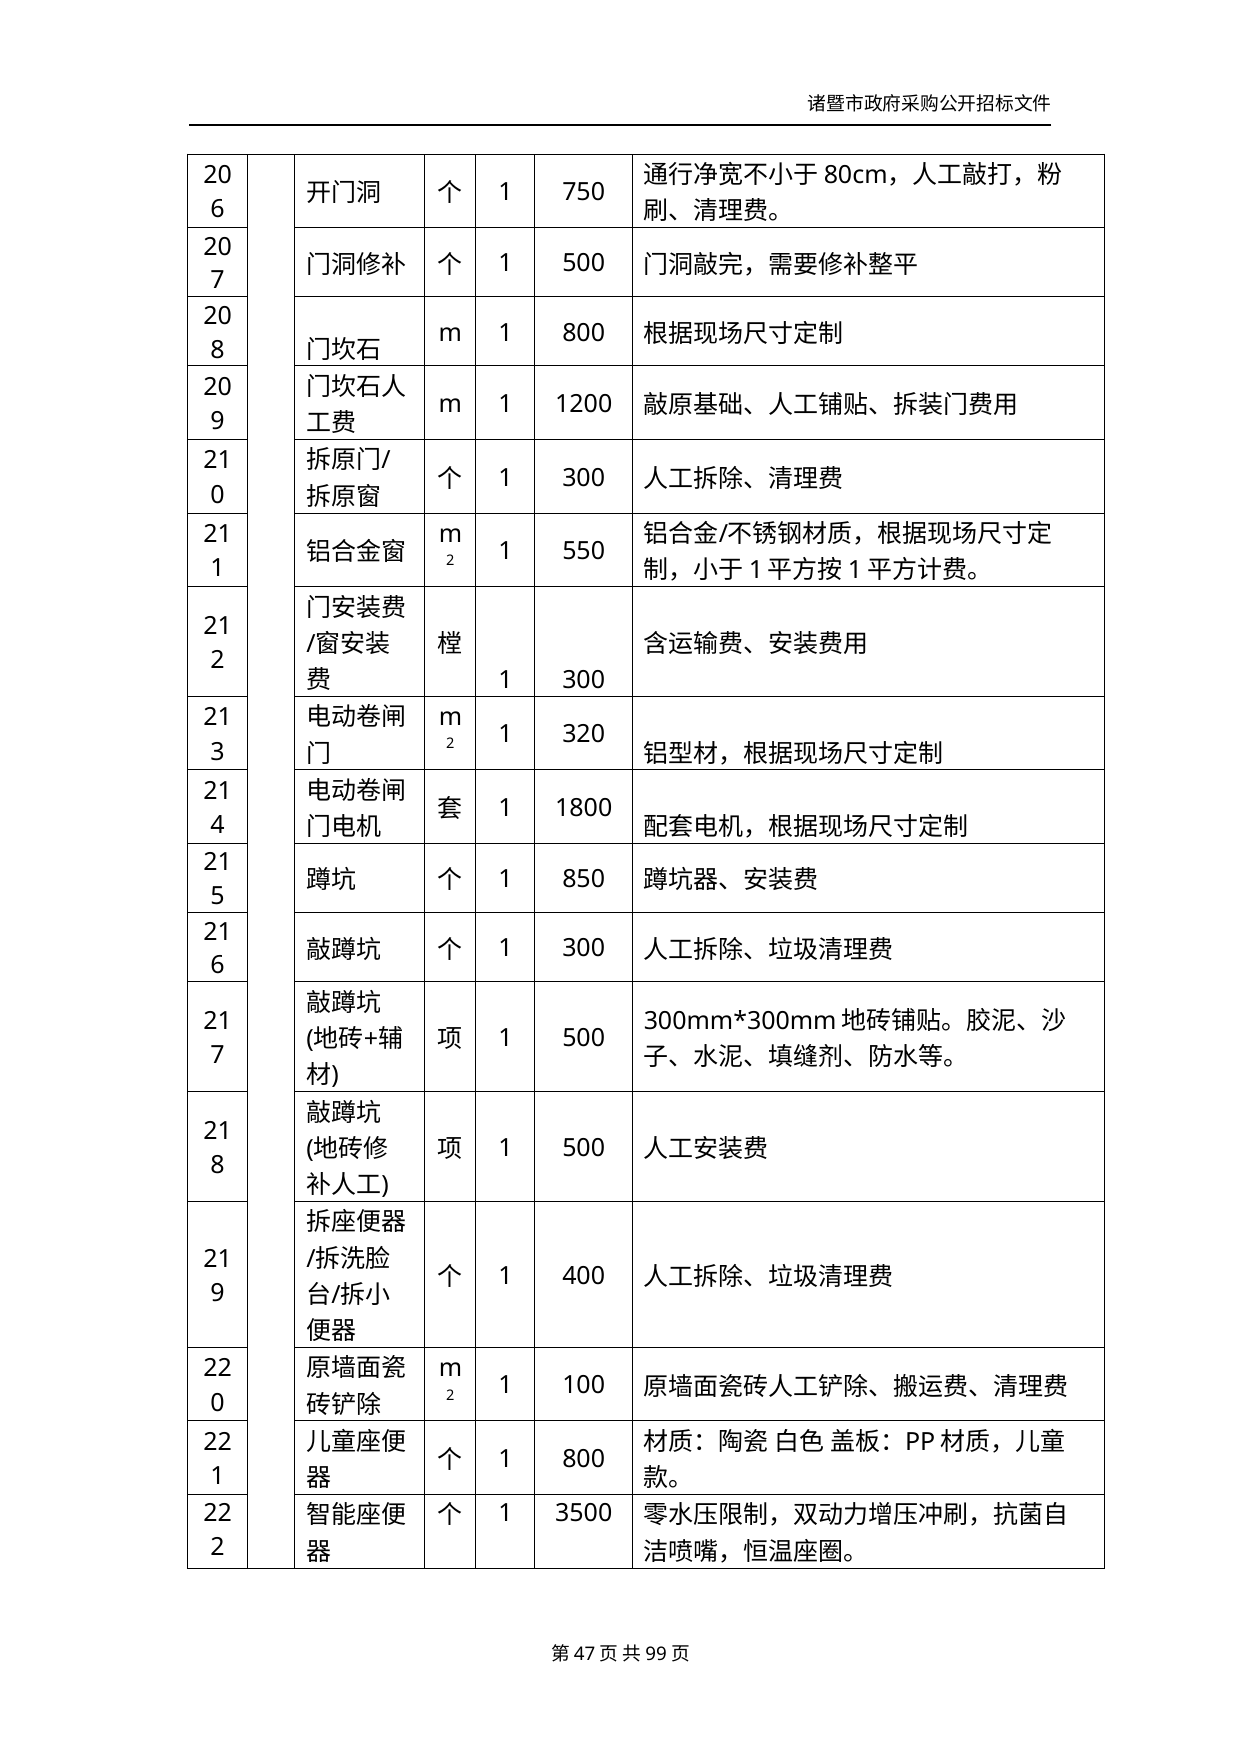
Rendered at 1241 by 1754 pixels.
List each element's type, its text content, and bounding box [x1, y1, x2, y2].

table_cell 个 [425, 1202, 475, 1347]
table_cell 207 [188, 228, 247, 296]
table_cell 320 [535, 697, 632, 769]
table_cell m [425, 366, 475, 439]
table_cell 套 [425, 770, 475, 843]
table_cell m2 [425, 697, 475, 769]
table_cell 3500 [535, 1495, 632, 1567]
table_cell 敲蹲坑 [295, 913, 424, 981]
table_cell 1 [476, 297, 534, 365]
table_cell 1 [476, 1092, 534, 1201]
table_cell 222 [188, 1495, 247, 1567]
table_cell 209 [188, 366, 247, 439]
table_cell 门安装费/窗安装费 [295, 587, 424, 696]
table_cell 219 [188, 1202, 247, 1347]
table_cell 1 [476, 1202, 534, 1347]
table_cell 300mm*300mm地砖铺贴。胶泥、沙子、水泥、填缝剂、防水等。 [633, 982, 1104, 1091]
table_cell 人工拆除、清理费 [633, 440, 1104, 512]
table_cell 儿童座便器 [295, 1421, 424, 1494]
table_cell 原墙面瓷砖铲除 [295, 1348, 424, 1420]
table_cell 含运输费、安装费用 [633, 587, 1104, 696]
table_cell 217 [188, 982, 247, 1091]
table_cell 人工安装费 [633, 1092, 1104, 1201]
table_cell 215 [188, 844, 247, 912]
table_cell 蹲坑器、安装费 [633, 844, 1104, 912]
table_cell 220 [188, 1348, 247, 1420]
table_cell 208 [188, 297, 247, 365]
table_cell 铝合金/不锈钢材质，根据现场尺寸定制，小于1平方按1平方计费。 [633, 514, 1104, 586]
table_cell 拆座便器/拆洗脸台/拆小便器 [295, 1202, 424, 1347]
table_cell 拆原门/拆原窗 [295, 440, 424, 512]
table_cell 211 [188, 514, 247, 586]
table_cell 门坎石 [295, 297, 424, 365]
table_cell 214 [188, 770, 247, 843]
table_cell 1 [476, 1348, 534, 1420]
table_cell 樘 [425, 587, 475, 696]
table_cell 门洞敲完，需要修补整平 [633, 228, 1104, 296]
table_cell 1 [476, 1421, 534, 1494]
table_cell 1 [476, 844, 534, 912]
table_cell 电动卷闸门 [295, 697, 424, 769]
table_cell 人工拆除、垃圾清理费 [633, 913, 1104, 981]
table_cell 1200 [535, 366, 632, 439]
table_cell 个 [425, 228, 475, 296]
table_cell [633, 155, 1104, 227]
table_cell 敲蹲坑(地砖修补人工) [295, 1092, 424, 1201]
table_cell 人工拆除、垃圾清理费 [633, 1202, 1104, 1347]
table_cell 铝型材，根据现场尺寸定制 [633, 697, 1104, 769]
table_cell 配套电机，根据现场尺寸定制 [633, 770, 1104, 843]
table_cell 1 [476, 587, 534, 696]
table_cell 原墙面瓷砖人工铲除、搬运费、清理费 [633, 1348, 1104, 1420]
table_cell 个 [425, 440, 475, 512]
table_cell 1800 [535, 770, 632, 843]
table_cell 500 [535, 1092, 632, 1201]
table_cell 850 [535, 844, 632, 912]
table_cell 敲原基础、人工铺贴、拆装门费用 [633, 366, 1104, 439]
table_cell 个 [425, 913, 475, 981]
table_cell 个 [425, 1421, 475, 1494]
table_cell 206 [188, 155, 247, 227]
table_cell 1 [476, 366, 534, 439]
table_cell m2 [425, 514, 475, 586]
table_cell 210 [188, 440, 247, 512]
table_cell 500 [535, 982, 632, 1091]
table_cell 个 [425, 1495, 475, 1567]
table_cell m2 [425, 1348, 475, 1420]
table_cell 221 [188, 1421, 247, 1494]
table_cell 开门洞 [295, 155, 424, 227]
table_cell 1 [476, 770, 534, 843]
table_cell 个 [425, 844, 475, 912]
table_cell 213 [188, 697, 247, 769]
table_cell 300 [535, 440, 632, 512]
table_cell 800 [535, 297, 632, 365]
table_cell 1 [476, 913, 534, 981]
table_cell 蹲坑 [295, 844, 424, 912]
table_cell 1 [476, 228, 534, 296]
table_cell 218 [188, 1092, 247, 1201]
table_cell m [425, 297, 475, 365]
table_cell 300 [535, 587, 632, 696]
table_cell 212 [188, 587, 247, 696]
table_cell 根据现场尺寸定制 [633, 297, 1104, 365]
table_cell 零水压限制，双动力增压冲刷，抗菌自洁喷嘴，恒温座圈。 [633, 1495, 1104, 1567]
table_cell 1 [476, 440, 534, 512]
table_cell 敲蹲坑(地砖+辅材) [295, 982, 424, 1091]
table_cell 400 [535, 1202, 632, 1347]
table_cell 550 [535, 514, 632, 586]
table_cell 1 [476, 514, 534, 586]
table_cell 材质：陶瓷 白色 盖板：PP材质，儿童款。 [633, 1421, 1104, 1494]
table_cell 1 [476, 697, 534, 769]
table_cell 100 [535, 1348, 632, 1420]
table_cell 个 [425, 155, 475, 227]
table_cell 800 [535, 1421, 632, 1494]
table_cell 1 [476, 1495, 534, 1567]
table_cell 216 [188, 913, 247, 981]
table_cell 铝合金窗 [295, 514, 424, 586]
table_cell 1 [476, 982, 534, 1091]
table_cell 300 [535, 913, 632, 981]
table_cell 门洞修补 [295, 228, 424, 296]
table_cell 电动卷闸门电机 [295, 770, 424, 843]
table_cell 750 [535, 155, 632, 227]
table_cell 智能座便器 [295, 1495, 424, 1567]
table_cell 门坎石人工费 [295, 366, 424, 439]
table_cell 项 [425, 1092, 475, 1201]
table_cell 项 [425, 982, 475, 1091]
table_cell 1 [476, 155, 534, 227]
table_cell 500 [535, 228, 632, 296]
